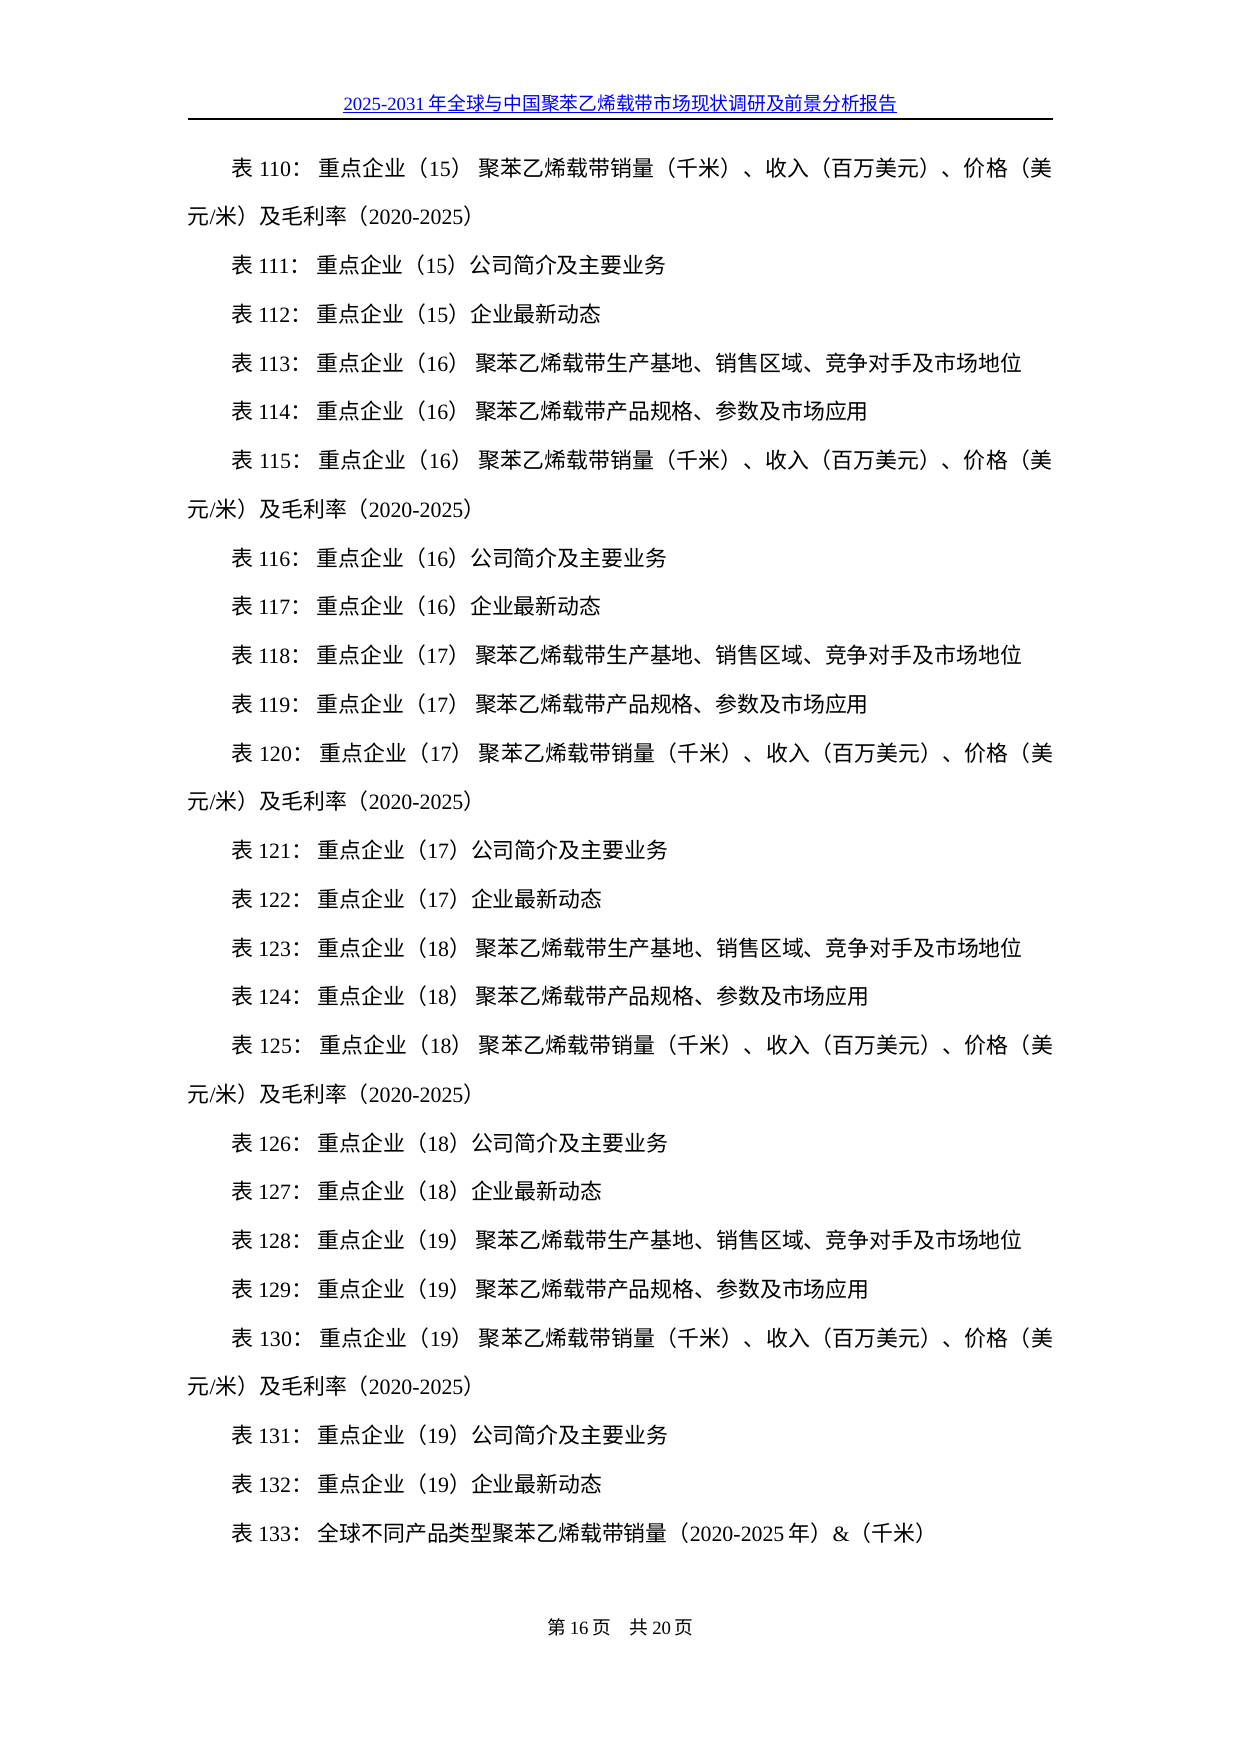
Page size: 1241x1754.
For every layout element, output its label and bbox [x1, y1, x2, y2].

text [187, 150, 1053, 1548]
